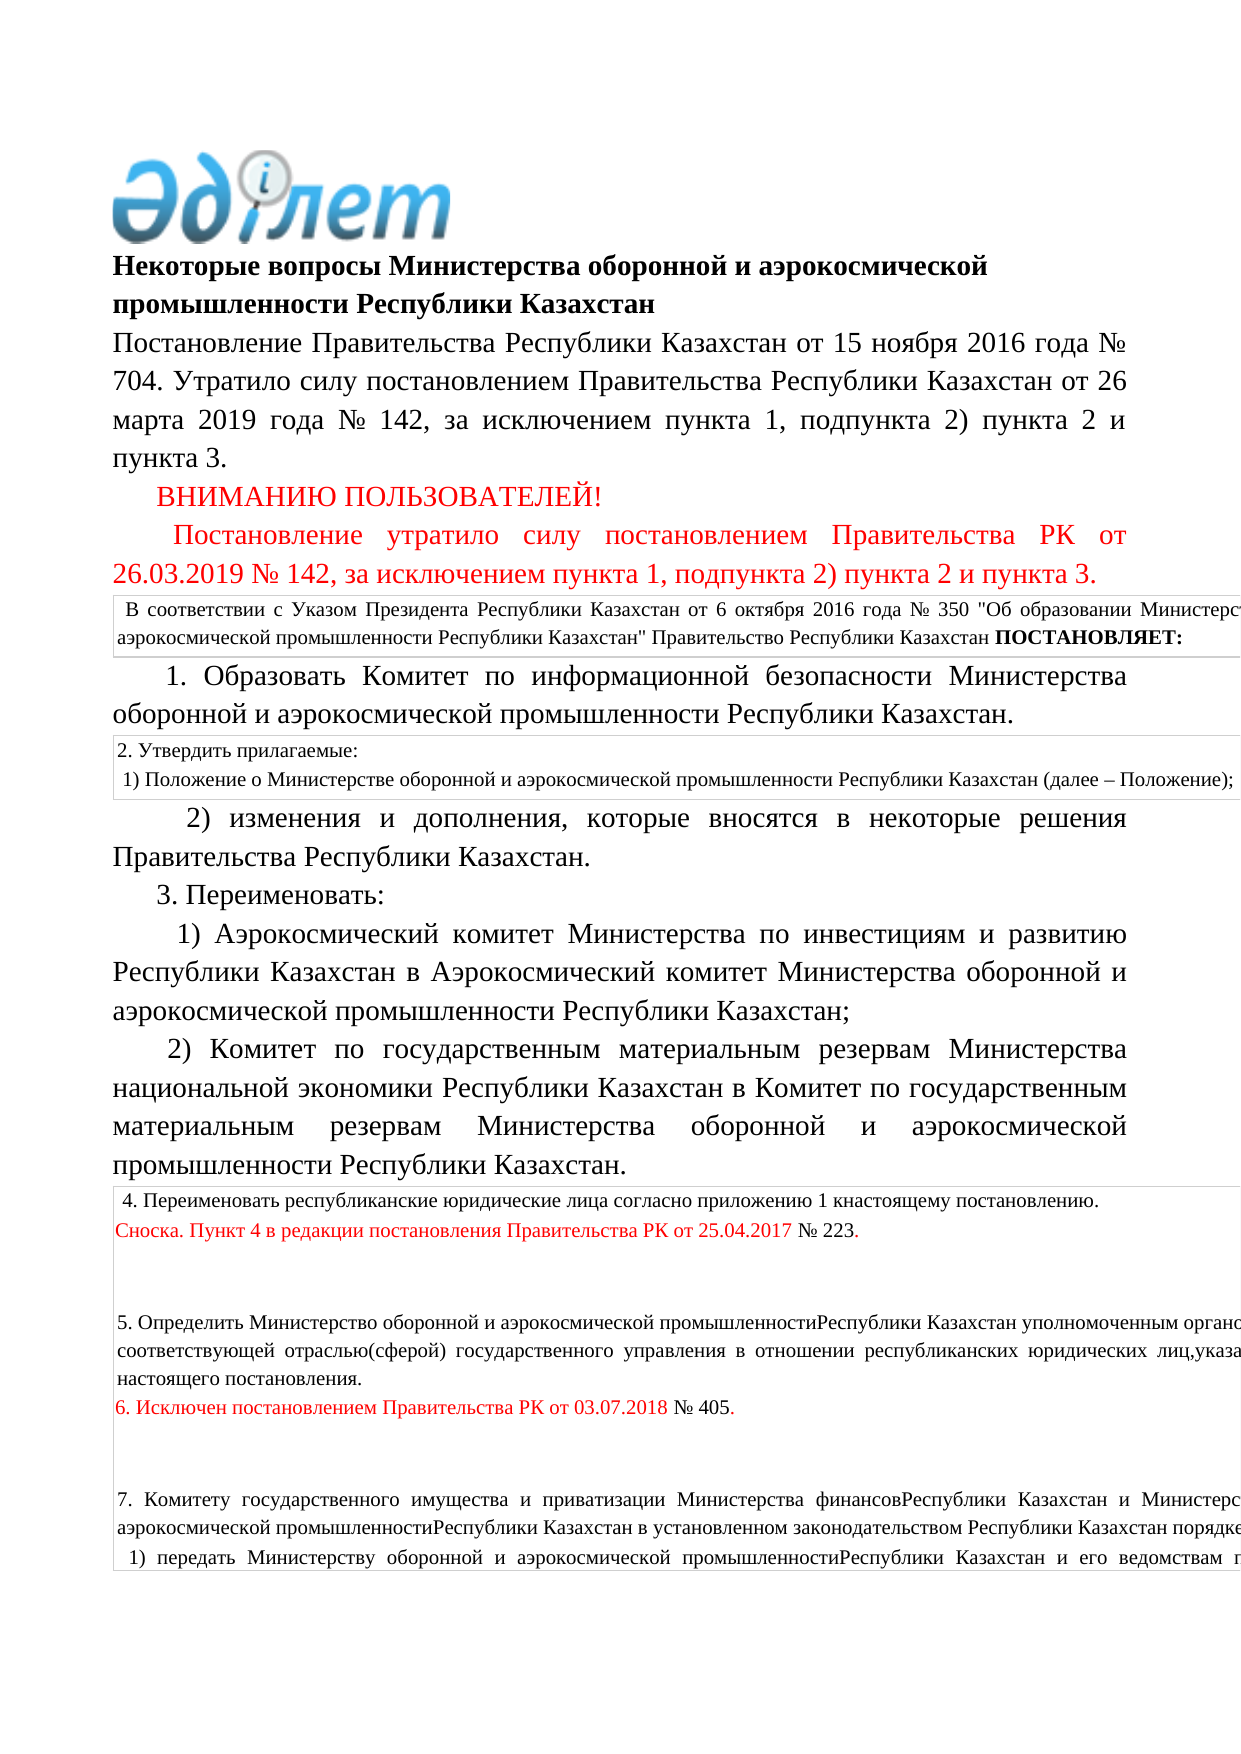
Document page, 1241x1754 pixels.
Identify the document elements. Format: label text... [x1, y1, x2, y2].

picture [112, 150, 451, 244]
text Некоторые вопросы Министерства оборонной и аэрокосмической промышленности Республики Казахстан [112, 248, 1128, 320]
text Постановление утратило силу постановлением Правительства РК от 26.03.2019 № 142, за исключением пункта 1, подпункта 2) пункта 2 и пункта 3. [112, 517, 1128, 589]
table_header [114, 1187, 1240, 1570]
text Постановление Правительства Республики Казахстан от 15 ноября 2016 года № 704. Утратило силу постановлением Правительства Республики Казахстан от 26 марта 2019 года № 142, за исключением пункта 1, подпункта 2) пункта 2 и пункта 3. [112, 325, 1128, 474]
text 1. Образовать Комитет по информационной безопасности Министерства оборонной и аэрокосмической промышленности Республики Казахстан. [112, 658, 1128, 730]
text 2) Комитет по государственным материальным резервам Министерства национальной экономики Республики Казахстан в Комитет по государственным материальным резервам Министерства оборонной и аэрокосмической промышленности Республики Казахстан. [112, 1031, 1128, 1181]
text 2) изменения и дополнения, которые вносятся в некоторые решения Правительства Республики Казахстан. [112, 800, 1128, 872]
table_header В соответствии с Указом Президента Республики Казахстан от 6 октября 2016 года № 350 "Об образовании Министерства оборонной и аэрокосмической промышленности Республики Казахстан" Правительство Республики Казахстан ПОСТАНОВЛЯЕТ: [114, 596, 1240, 656]
table_header 2. Утвердить прилагаемые: 1) Положение о Министерстве оборонной и аэрокосмической промышленности Республики Казахстан (далее – Положение); [114, 736, 1240, 799]
text ВНИМАНИЮ ПОЛЬЗОВАТЕЛЕЙ! [112, 479, 1128, 512]
text 1) Аэрокосмический комитет Министерства по инвестициям и развитию Республики Казахстан в Аэрокосмический комитет Министерства оборонной и аэрокосмической промышленности Республики Казахстан; [112, 916, 1128, 1026]
text 3. Переименовать: [112, 877, 1128, 911]
